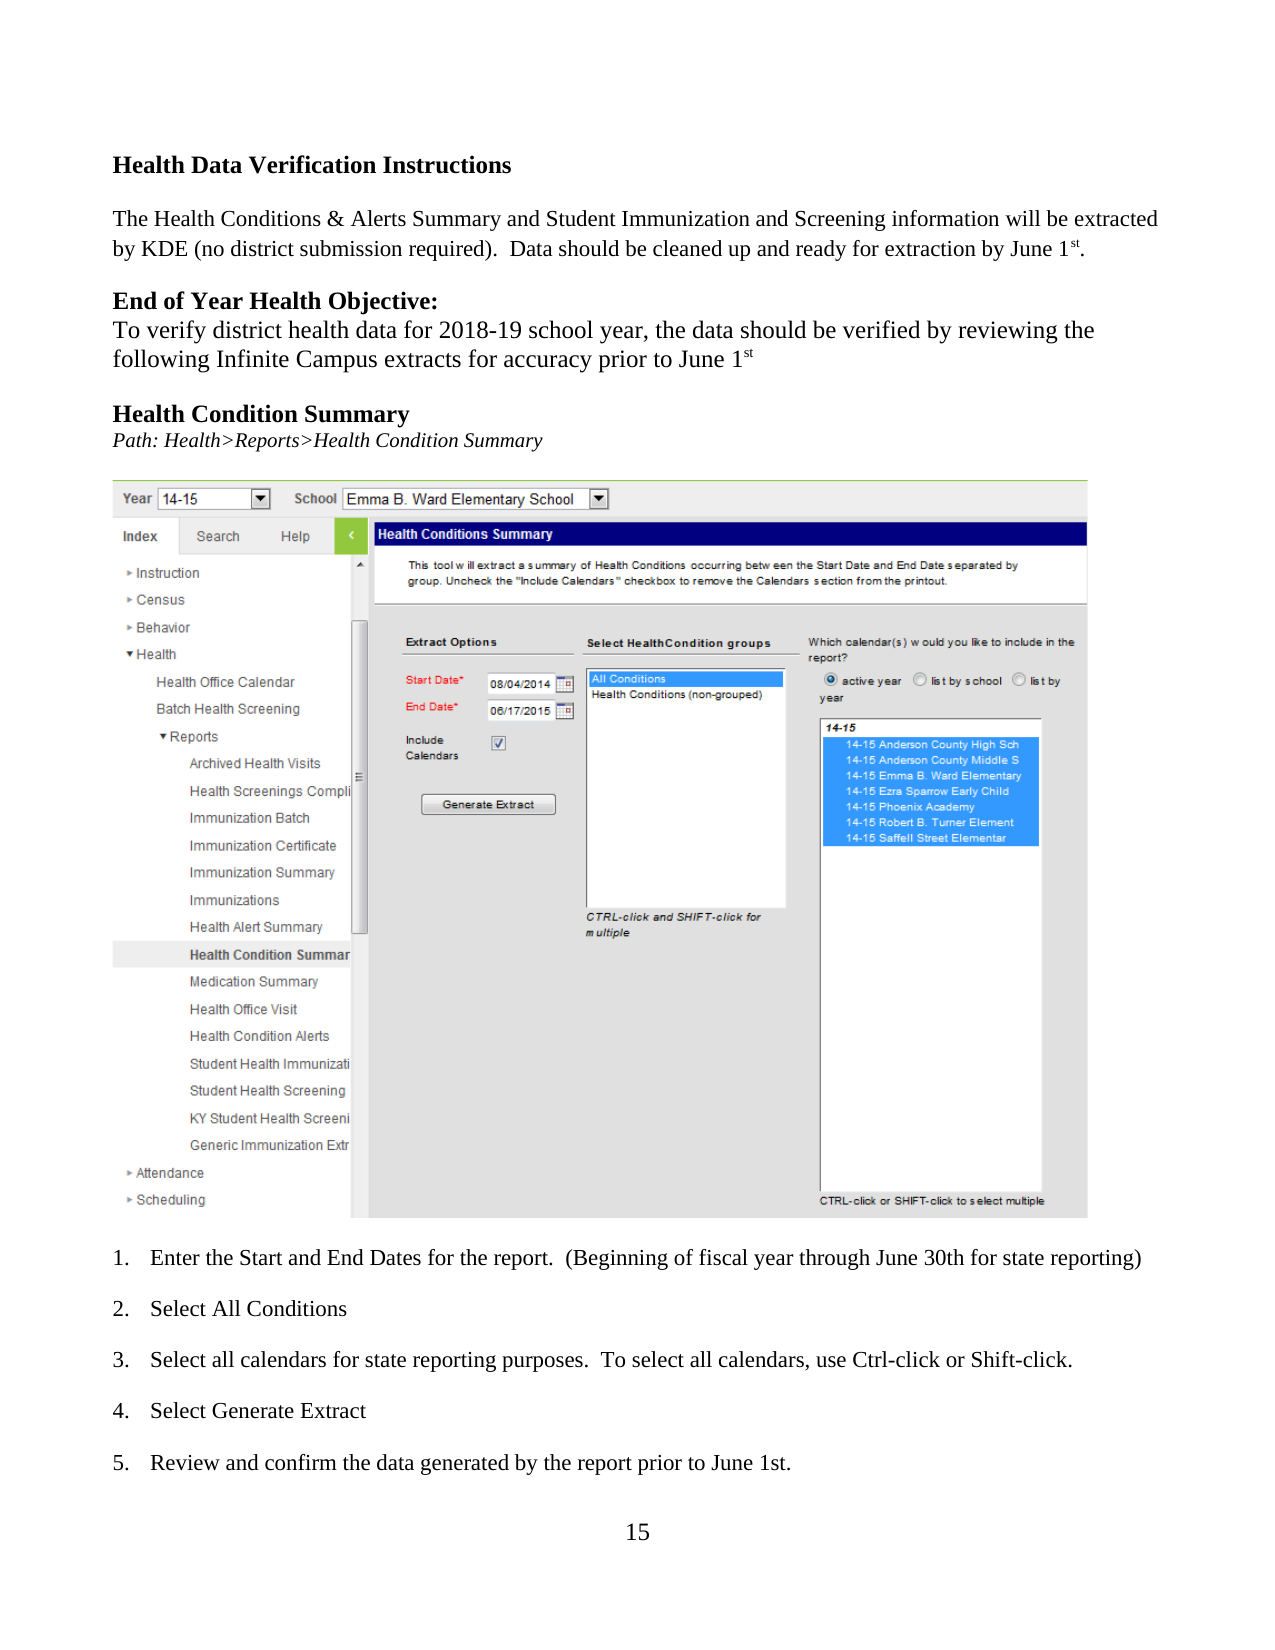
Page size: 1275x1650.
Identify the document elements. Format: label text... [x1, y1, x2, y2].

text End of Year Health Objective: [112, 286, 1162, 315]
text Path: Health>Reports>Health Condition Summary [112, 428, 1162, 452]
text Health Condition Summary [112, 399, 1162, 428]
list Enter the Start and End Dates for the report. (Beginning of fiscal year through June 30th for state reporting) [112, 1244, 1219, 1271]
list Select Generate Extract [112, 1397, 1219, 1424]
list Select All Conditions [112, 1295, 1219, 1322]
list Review and confirm the data generated by the report prior to June 1st. [112, 1448, 1219, 1475]
picture [112, 480, 1088, 1218]
list Select all calendars for state reporting purposes. To select all calendars, use Ctrl-click or Shift-click. [112, 1346, 1219, 1373]
text To verify district health data for 2018-19 school year, the data should be verified by reviewing the following Infinite Campus extracts for accuracy prior to June 1st [112, 315, 1162, 373]
subtitle Health Data Verification Instructions [112, 150, 1162, 179]
text The Health Conditions & Alerts Summary and Student Immunization and Screening information will be extracted by KDE (no district submission required). Data should be cleaned up and ready for extraction by June 1st. [112, 205, 1162, 262]
